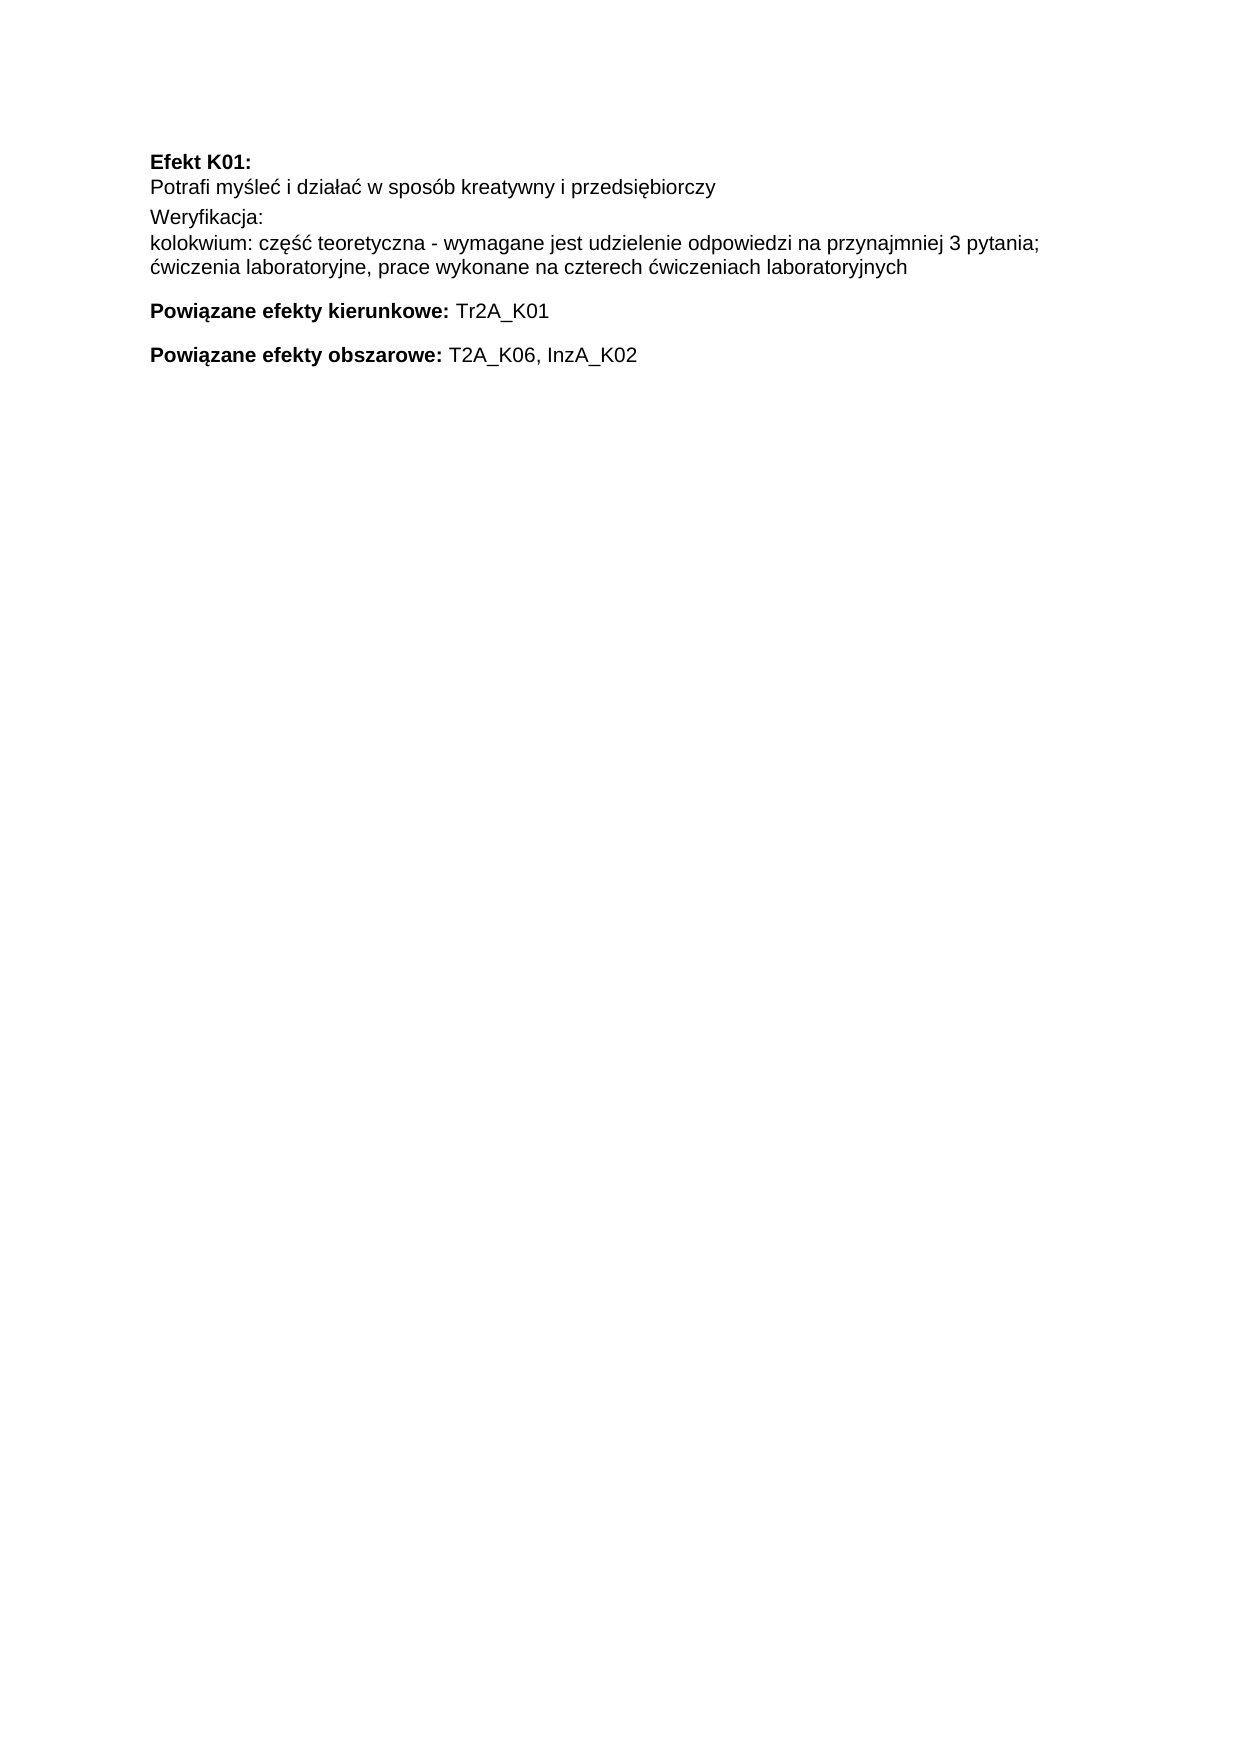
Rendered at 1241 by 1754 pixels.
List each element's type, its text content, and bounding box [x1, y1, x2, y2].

text Powiązane efekty obszarowe: T2A_K06, InzA_K02 [150, 343, 1090, 367]
text Powiązane efekty kierunkowe: Tr2A_K01 [150, 299, 1090, 323]
text Weryfikacja: [150, 205, 1090, 229]
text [150, 231, 1090, 279]
text Efekt K01: [150, 150, 1090, 174]
text Potrafi myśleć i działać w sposób kreatywny i przedsiębiorczy [150, 175, 1090, 199]
